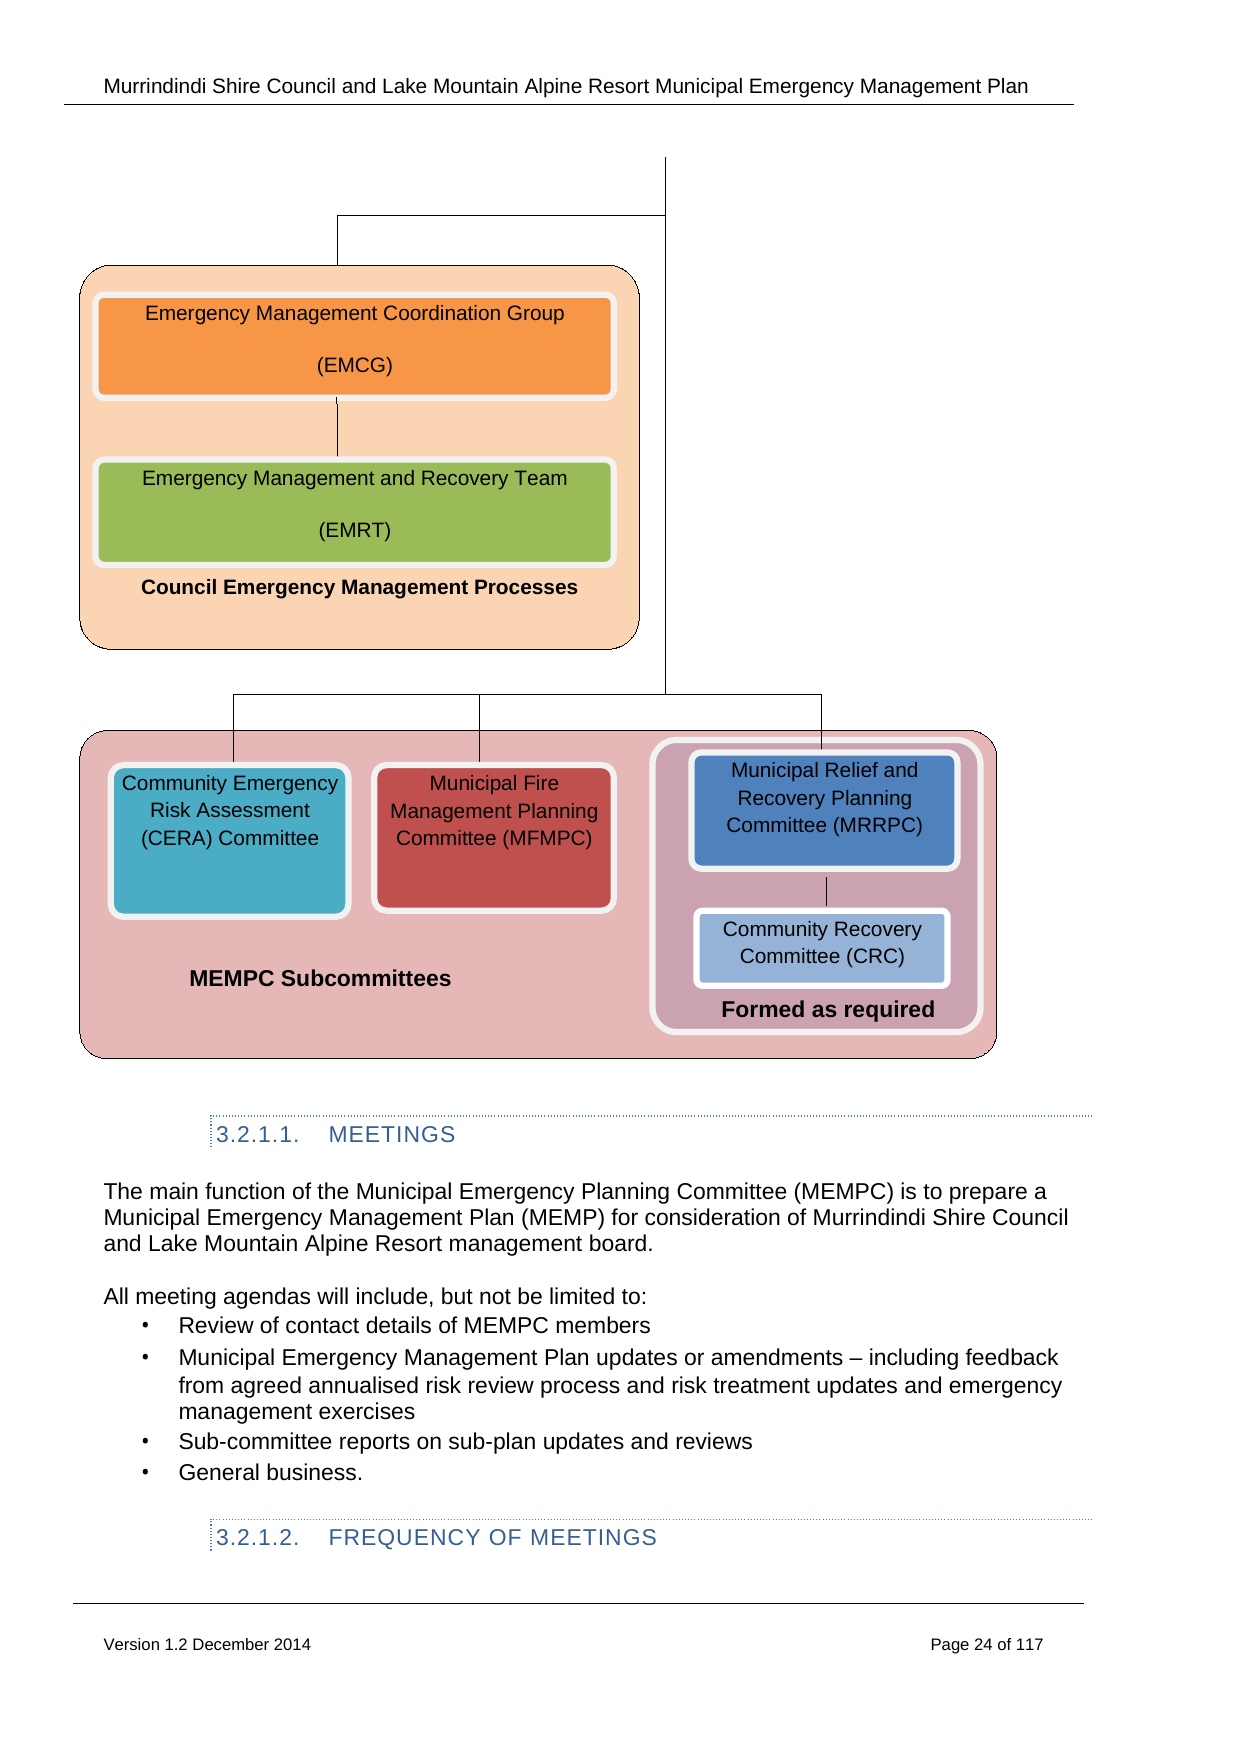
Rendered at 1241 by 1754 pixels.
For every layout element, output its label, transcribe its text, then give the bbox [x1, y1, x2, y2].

list Review of contact details of MEMPC members [141, 1309, 1092, 1341]
subtitle Meetings [210, 1115, 1092, 1147]
text The main function of the Municipal Emergency Planning Committee (MEMPC) is to prepare a [103, 1178, 1092, 1204]
text All meeting agendas will include, but not be limited to: [103, 1283, 1092, 1309]
subtitle Frequency of Meetings [210, 1518, 1092, 1551]
list General business. [141, 1456, 1092, 1487]
list Sub-committee reports on sub-plan updates and reviews [141, 1425, 1092, 1456]
text Municipal Emergency Management Plan (MEMP) for consideration of Murrindindi Shire Council and Lake Mountain Alpine Resort management board. [103, 1204, 1092, 1257]
list Municipal Emergency Management Plan updates or amendments – including feedback from agreed annualised risk review process and risk treatment updates and emergency management exercises [141, 1341, 1092, 1425]
